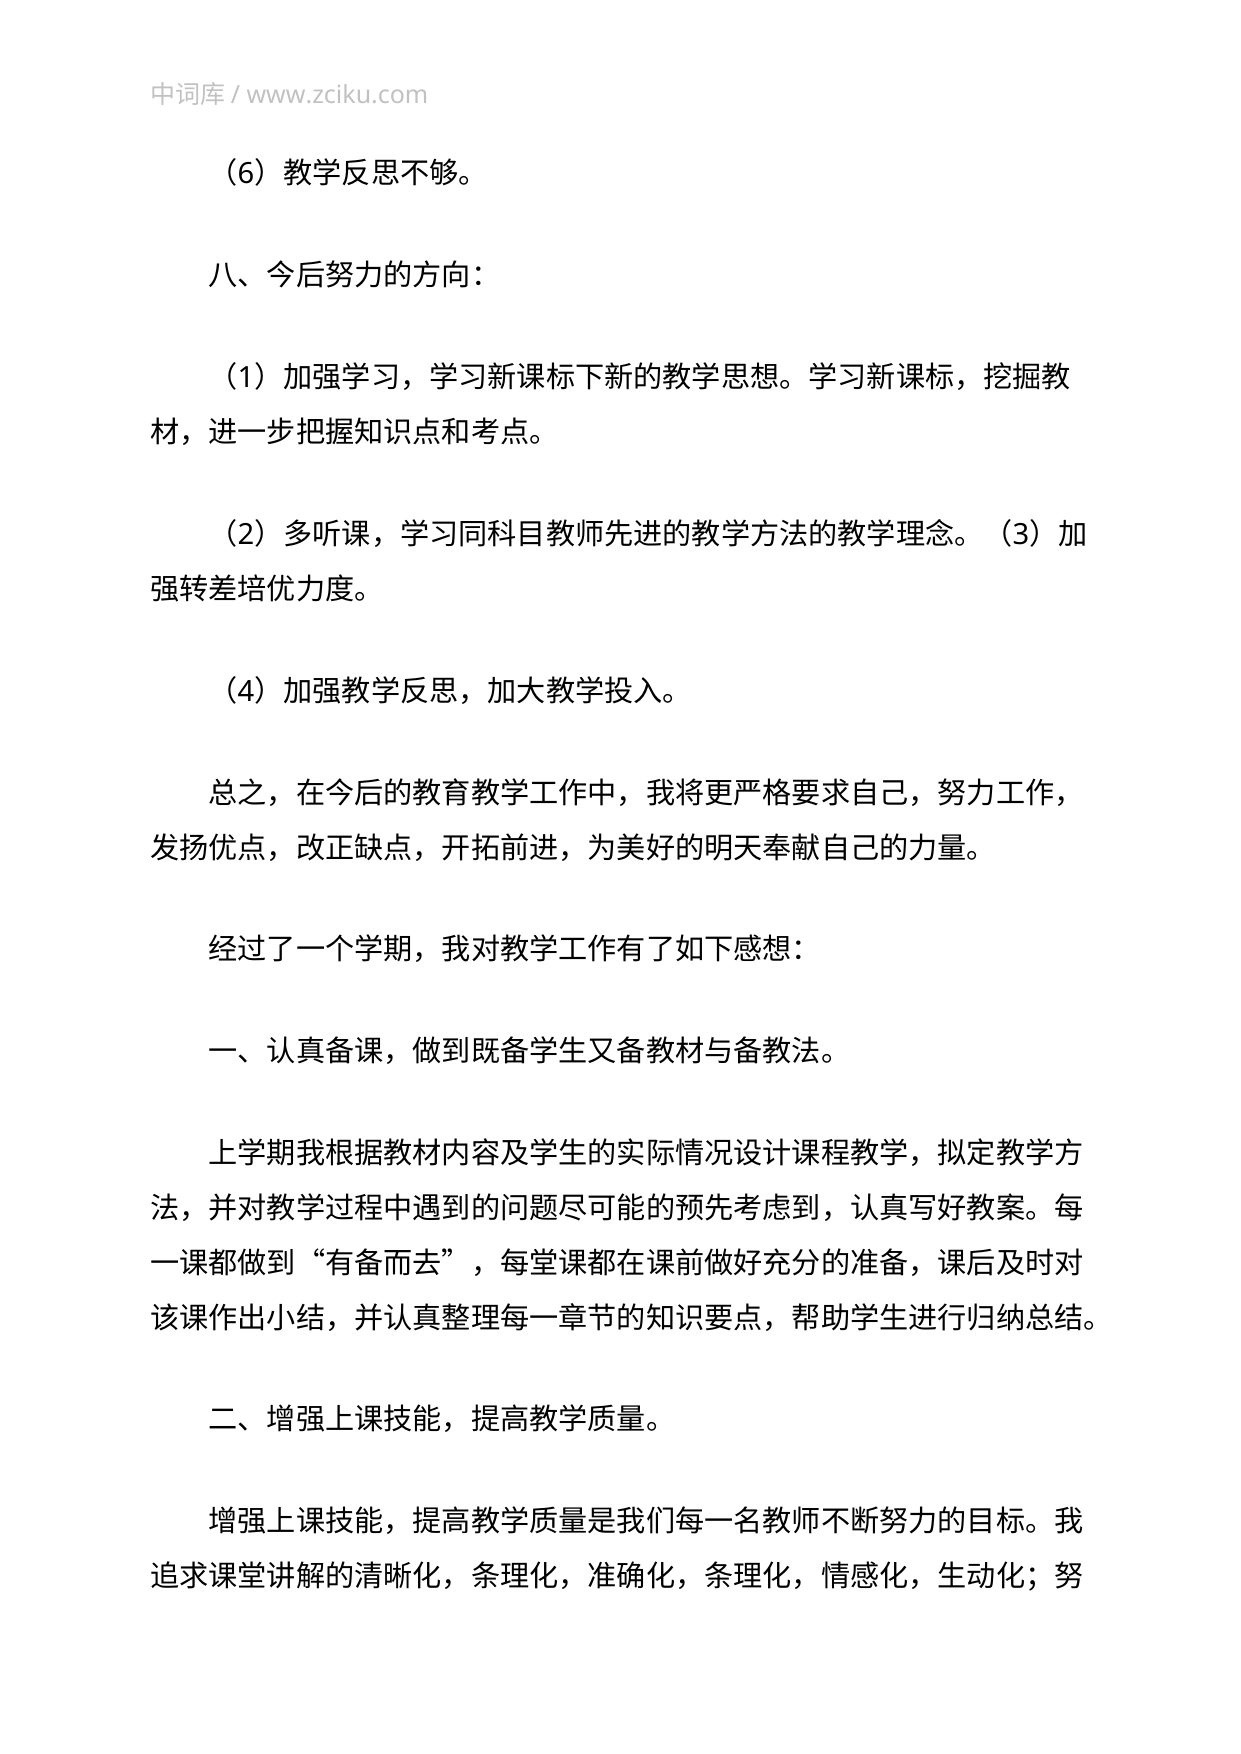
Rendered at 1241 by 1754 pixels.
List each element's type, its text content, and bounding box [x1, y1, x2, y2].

text （4）加强教学反思，加大教学投入。 [150, 667, 1090, 710]
text 二、增强上课技能，提高教学质量。 [150, 1396, 1090, 1438]
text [150, 1498, 1090, 1595]
text 上学期我根据教材内容及学生的实际情况设计课程教学，拟定教学方法，并对教学过程中遇到的问题尽可能的预先考虑到，认真写好教案。每一课都做到“有备而去”，每堂课都在课前做好充分的准备，课后及时对该课作出小结，并认真整理每一章节的知识要点，帮助学生进行归纳总结。 [150, 1129, 1090, 1336]
text 经过了一个学期，我对教学工作有了如下感想： [150, 926, 1090, 968]
text （1）加强学习，学习新课标下新的教学思想。学习新课标，挖掘教材，进一步把握知识点和考点。 [150, 354, 1090, 451]
text （6）教学反思不够。 [150, 150, 1090, 192]
text （2）多听课，学习同科目教师先进的教学方法的教学理念。（3）加强转差培优力度。 [150, 511, 1090, 608]
text 总之，在今后的教育教学工作中，我将更严格要求自己，努力工作，发扬优点，改正缺点，开拓前进，为美好的明天奉献自己的力量。 [150, 769, 1090, 866]
text 八、今后努力的方向： [150, 252, 1090, 294]
text 一、认真备课，做到既备学生又备教材与备教法。 [150, 1028, 1090, 1070]
